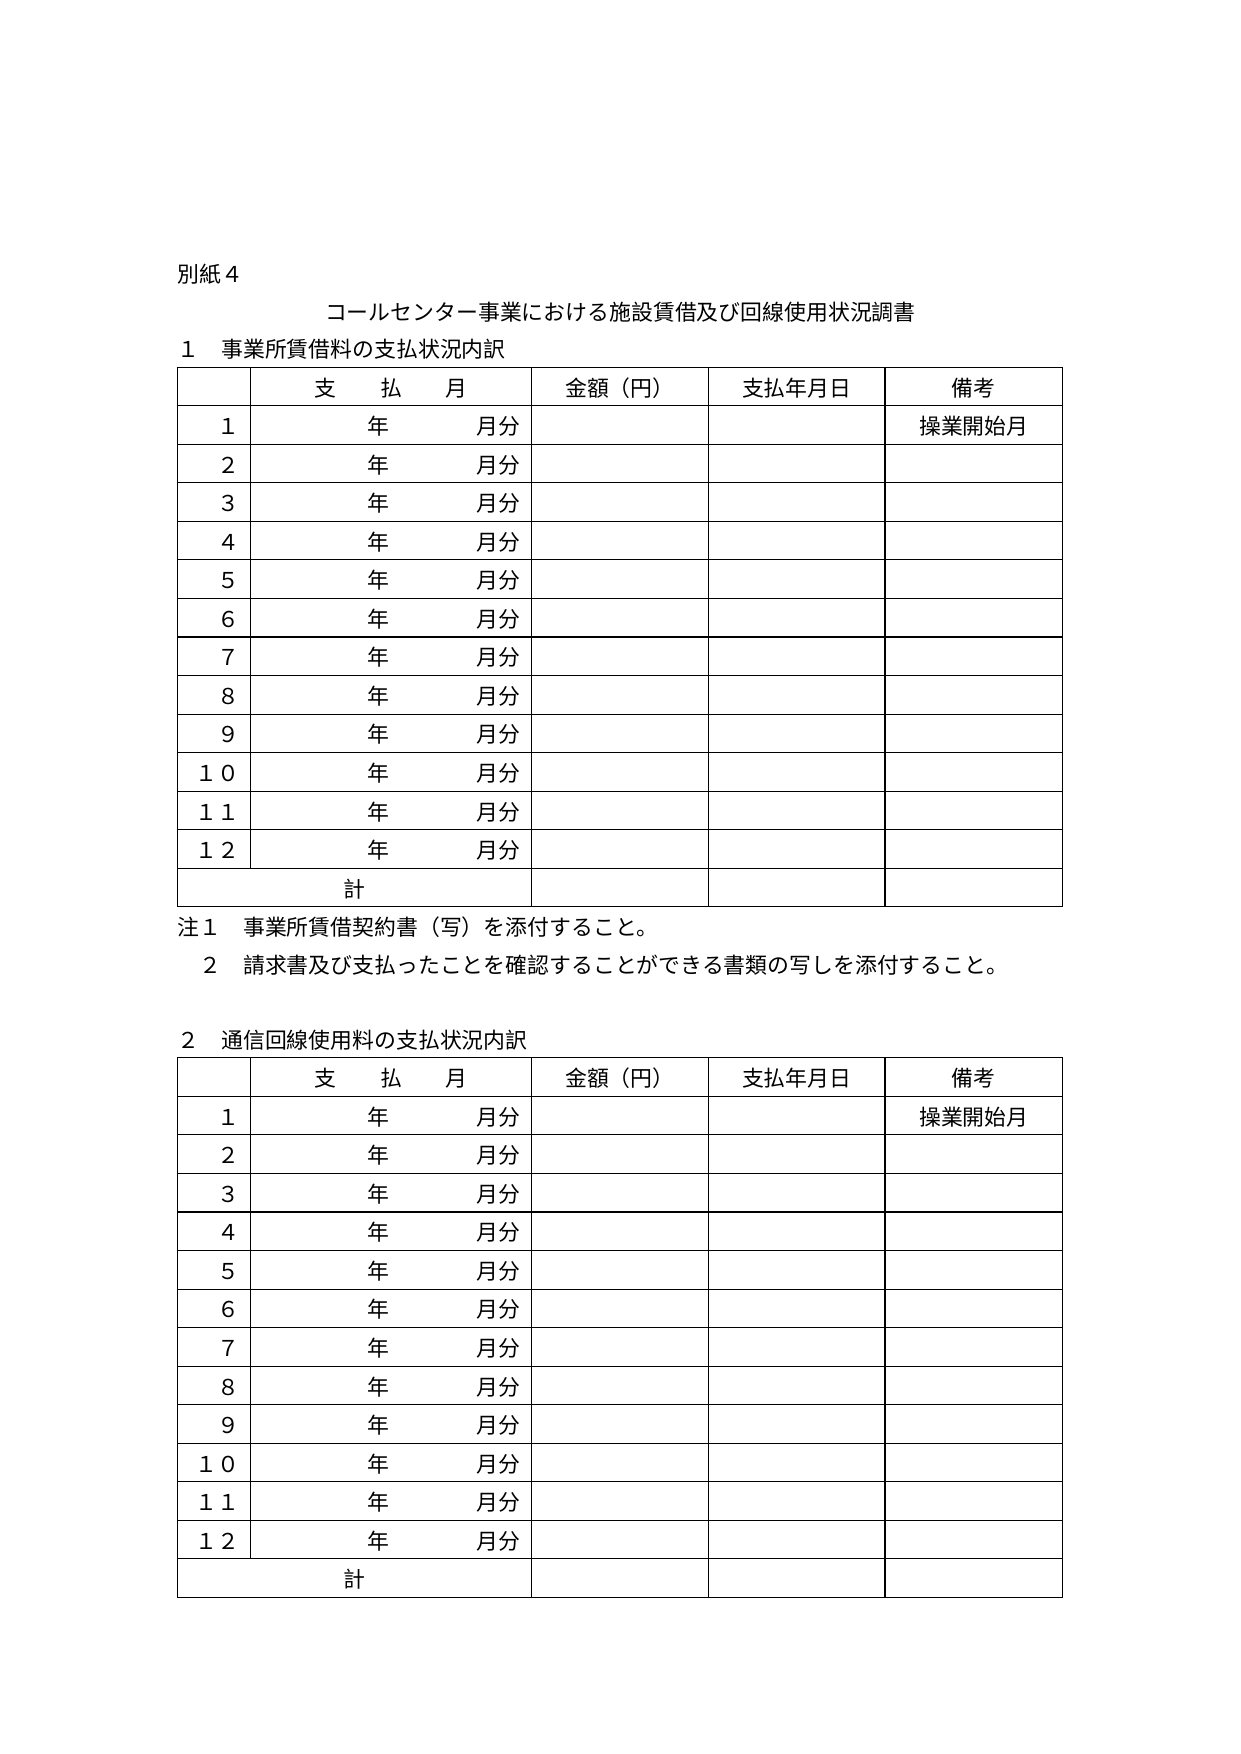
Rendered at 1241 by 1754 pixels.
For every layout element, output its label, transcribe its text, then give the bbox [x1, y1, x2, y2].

table_cell 年 月分 [251, 599, 531, 636]
table_cell [532, 1405, 708, 1443]
table_cell [709, 406, 884, 444]
table_cell [532, 599, 708, 636]
table_cell [709, 1097, 884, 1134]
table_cell [886, 599, 1062, 636]
table_cell [886, 1328, 1062, 1366]
table_cell [532, 753, 708, 791]
table_cell 年 月分 [251, 715, 531, 752]
table_cell [886, 1559, 1062, 1597]
table_cell [532, 1559, 708, 1597]
table_cell [709, 1251, 884, 1288]
table_cell [709, 830, 884, 868]
table_cell [886, 1135, 1062, 1173]
table_cell 年 月分 [251, 1213, 531, 1250]
table_cell １２ [178, 1521, 250, 1558]
table_cell ２ [178, 1135, 250, 1173]
table_cell [886, 1367, 1062, 1404]
table_cell [709, 1521, 884, 1558]
table_cell [532, 522, 708, 559]
table_header [178, 368, 250, 405]
table_cell [709, 1174, 884, 1211]
table_cell 計 [178, 869, 531, 906]
table_cell ７ [178, 1328, 250, 1366]
table_cell [709, 676, 884, 713]
table_cell [709, 483, 884, 521]
table_cell [886, 792, 1062, 829]
table_header [178, 1058, 250, 1096]
table_cell １０ [178, 1444, 250, 1481]
table_cell 年 月分 [251, 522, 531, 559]
table_cell [532, 869, 708, 906]
text １ 事業所賃借料の支払状況内訳 [177, 329, 1063, 367]
table_cell １１ [178, 1482, 250, 1520]
table_cell 年 月分 [251, 1482, 531, 1520]
table_cell [709, 1482, 884, 1520]
table_cell ５ [178, 1251, 250, 1288]
table_cell [886, 1174, 1062, 1211]
table_cell [532, 1521, 708, 1558]
text 別紙４ [177, 254, 1063, 292]
table_cell [886, 1290, 1062, 1327]
table_cell [532, 483, 708, 521]
table_cell ３ [178, 1174, 250, 1211]
table_cell [886, 483, 1062, 521]
table_cell 年 月分 [251, 638, 531, 675]
table_header 支払年月日 [709, 368, 884, 405]
table_cell [532, 1251, 708, 1288]
table_cell [709, 560, 884, 598]
table_cell 計 [178, 1559, 531, 1597]
table_header 金額（円） [532, 368, 708, 405]
table_cell [886, 522, 1062, 559]
table_cell １１ [178, 792, 250, 829]
table_cell [532, 406, 708, 444]
table_cell [709, 1444, 884, 1481]
table_cell [886, 753, 1062, 791]
table_cell ８ [178, 676, 250, 713]
text ２ 通信回線使用料の支払状況内訳 [177, 1020, 1063, 1057]
table_cell [532, 1328, 708, 1366]
table_cell ３ [178, 483, 250, 521]
table_cell [709, 1135, 884, 1173]
table_header 支 払 月 [251, 1058, 531, 1096]
table_cell 年 月分 [251, 1367, 531, 1404]
table_cell 年 月分 [251, 1135, 531, 1173]
table_cell 年 月分 [251, 676, 531, 713]
table_cell [709, 599, 884, 636]
table_header 支 払 月 [251, 368, 531, 405]
table_cell [532, 1135, 708, 1173]
table_cell 年 月分 [251, 830, 531, 868]
table_cell [532, 1097, 708, 1134]
table_cell [709, 715, 884, 752]
table_cell [886, 1251, 1062, 1288]
table_cell [886, 1444, 1062, 1481]
table_header 備考 [886, 368, 1062, 405]
table_header 支払年月日 [709, 1058, 884, 1096]
table_cell 年 月分 [251, 1328, 531, 1366]
table_cell [886, 1482, 1062, 1520]
table_cell ２ [178, 445, 250, 482]
table_cell １２ [178, 830, 250, 868]
table_header 金額（円） [532, 1058, 708, 1096]
table_cell [709, 638, 884, 675]
table_cell 年 月分 [251, 560, 531, 598]
table_cell 操業開始月 [886, 1097, 1062, 1134]
table_cell ４ [178, 522, 250, 559]
table_cell 操業開始月 [886, 406, 1062, 444]
table_cell [532, 1444, 708, 1481]
table_cell [886, 1405, 1062, 1443]
table_cell [532, 445, 708, 482]
table_cell [886, 638, 1062, 675]
table_cell ６ [178, 599, 250, 636]
table_cell [709, 1213, 884, 1250]
table_cell [532, 1482, 708, 1520]
table_cell 年 月分 [251, 1097, 531, 1134]
table_cell [532, 830, 708, 868]
table_cell ９ [178, 715, 250, 752]
table_cell 年 月分 [251, 445, 531, 482]
table_cell ５ [178, 560, 250, 598]
text ２ 請求書及び支払ったことを確認することができる書類の写しを添付すること。 [177, 945, 1063, 982]
table_cell [886, 676, 1062, 713]
table_cell [886, 1213, 1062, 1250]
table_cell ８ [178, 1367, 250, 1404]
table_cell [709, 522, 884, 559]
table_cell [709, 753, 884, 791]
table_cell [532, 1290, 708, 1327]
table_cell [709, 792, 884, 829]
table_header 備考 [886, 1058, 1062, 1096]
table_cell [532, 1367, 708, 1404]
table_cell 年 月分 [251, 406, 531, 444]
table_cell ７ [178, 638, 250, 675]
text コールセンター事業における施設賃借及び回線使用状況調書 [177, 292, 1063, 329]
table_cell 年 月分 [251, 1444, 531, 1481]
table_cell 年 月分 [251, 1521, 531, 1558]
table_cell 年 月分 [251, 1174, 531, 1211]
table_cell [532, 560, 708, 598]
table_cell 年 月分 [251, 1290, 531, 1327]
table_cell [532, 1213, 708, 1250]
table_cell [709, 445, 884, 482]
table_cell [709, 1367, 884, 1404]
table_cell [886, 1521, 1062, 1558]
table_cell [532, 1174, 708, 1211]
table_cell [532, 792, 708, 829]
table_cell ４ [178, 1213, 250, 1250]
table_cell [886, 560, 1062, 598]
table_cell [886, 869, 1062, 906]
table_cell [532, 676, 708, 713]
table_cell [532, 715, 708, 752]
table_cell [532, 638, 708, 675]
table_cell [709, 1559, 884, 1597]
table_cell ６ [178, 1290, 250, 1327]
table_cell [709, 1290, 884, 1327]
table_cell [886, 445, 1062, 482]
table_cell 年 月分 [251, 1405, 531, 1443]
table_cell [886, 830, 1062, 868]
table_cell 年 月分 [251, 483, 531, 521]
table_cell [886, 715, 1062, 752]
table_cell １ [178, 1097, 250, 1134]
table_cell 年 月分 [251, 753, 531, 791]
table_cell １ [178, 406, 250, 444]
table_cell 年 月分 [251, 1251, 531, 1288]
table_cell 年 月分 [251, 792, 531, 829]
table_cell ９ [178, 1405, 250, 1443]
table_cell [709, 1328, 884, 1366]
table_cell [709, 869, 884, 906]
table_cell [709, 1405, 884, 1443]
table_cell １０ [178, 753, 250, 791]
text 注１ 事業所賃借契約書（写）を添付すること。 [177, 907, 1063, 945]
